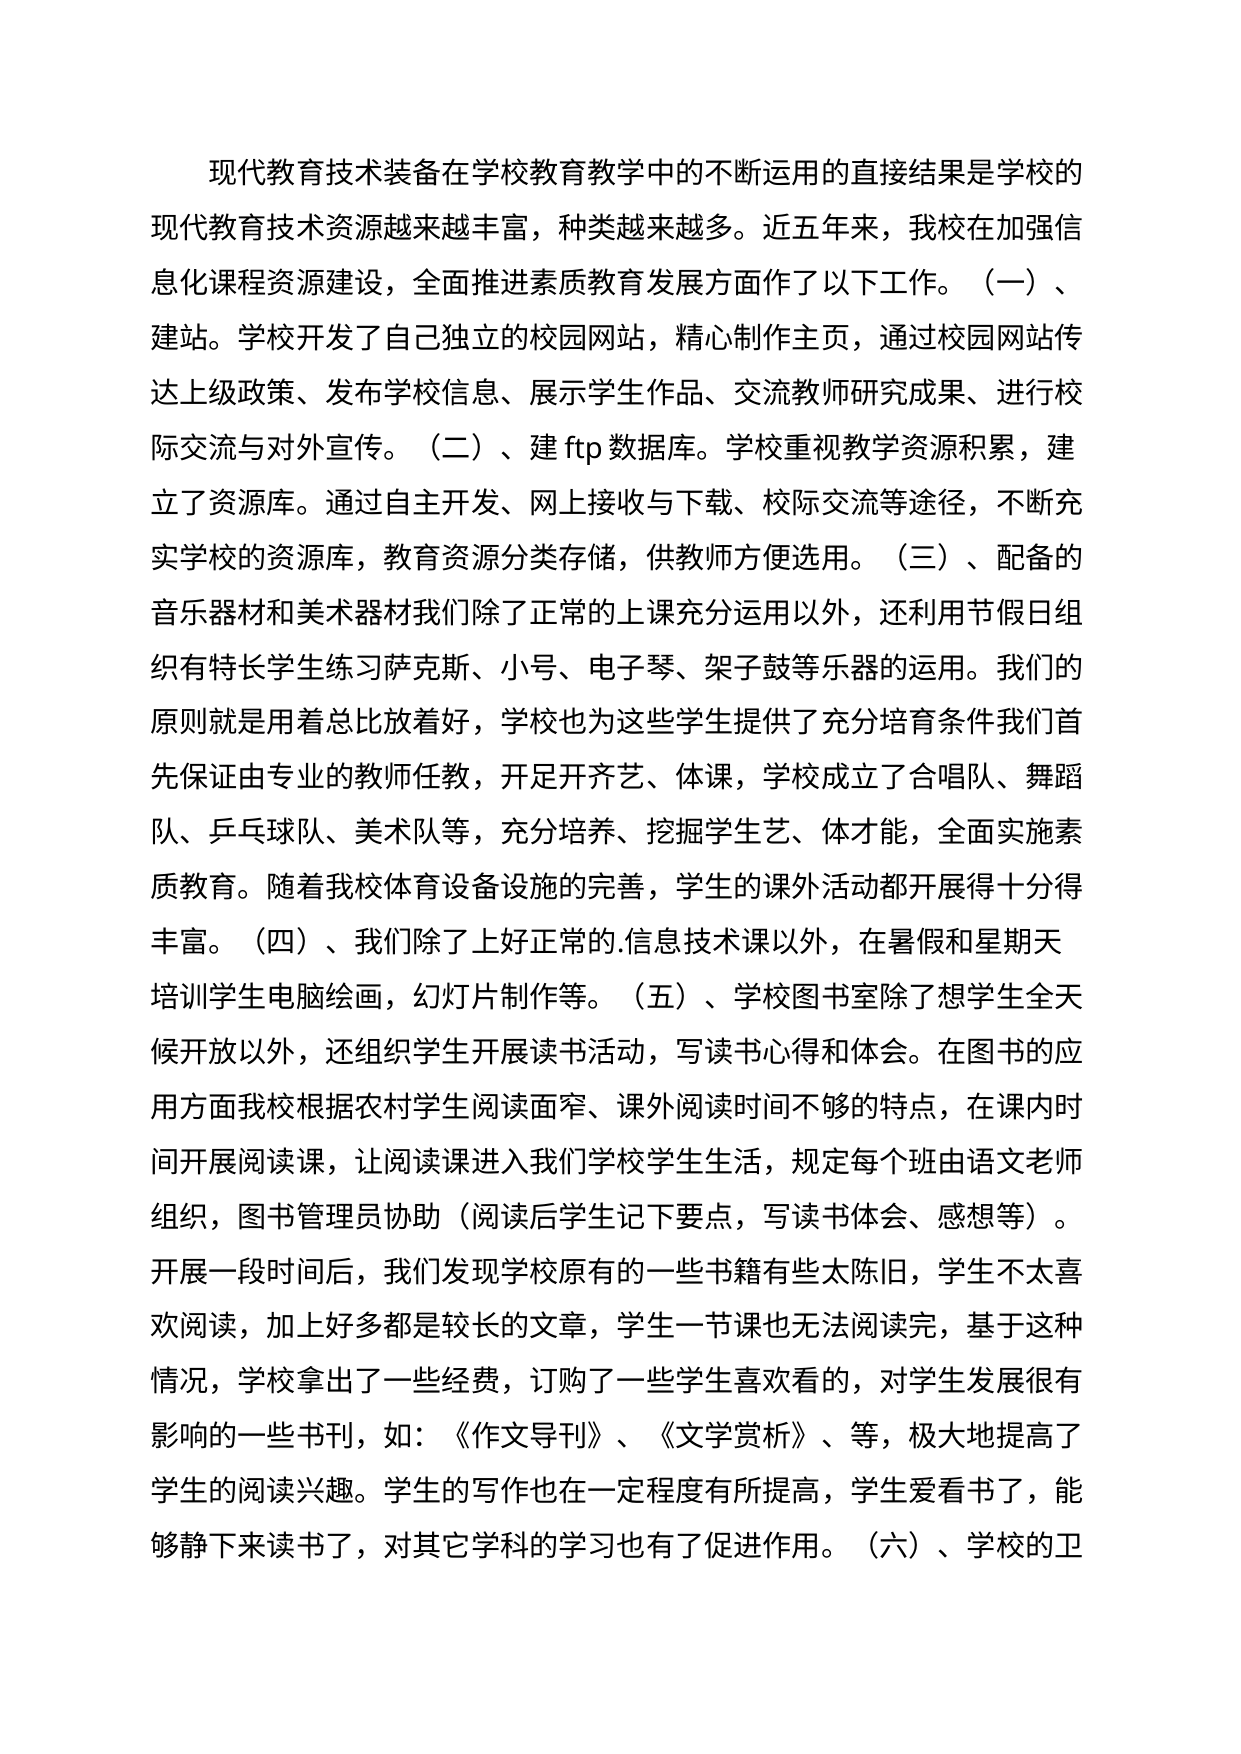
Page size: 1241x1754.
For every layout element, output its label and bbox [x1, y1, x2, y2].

text [150, 150, 1090, 1565]
